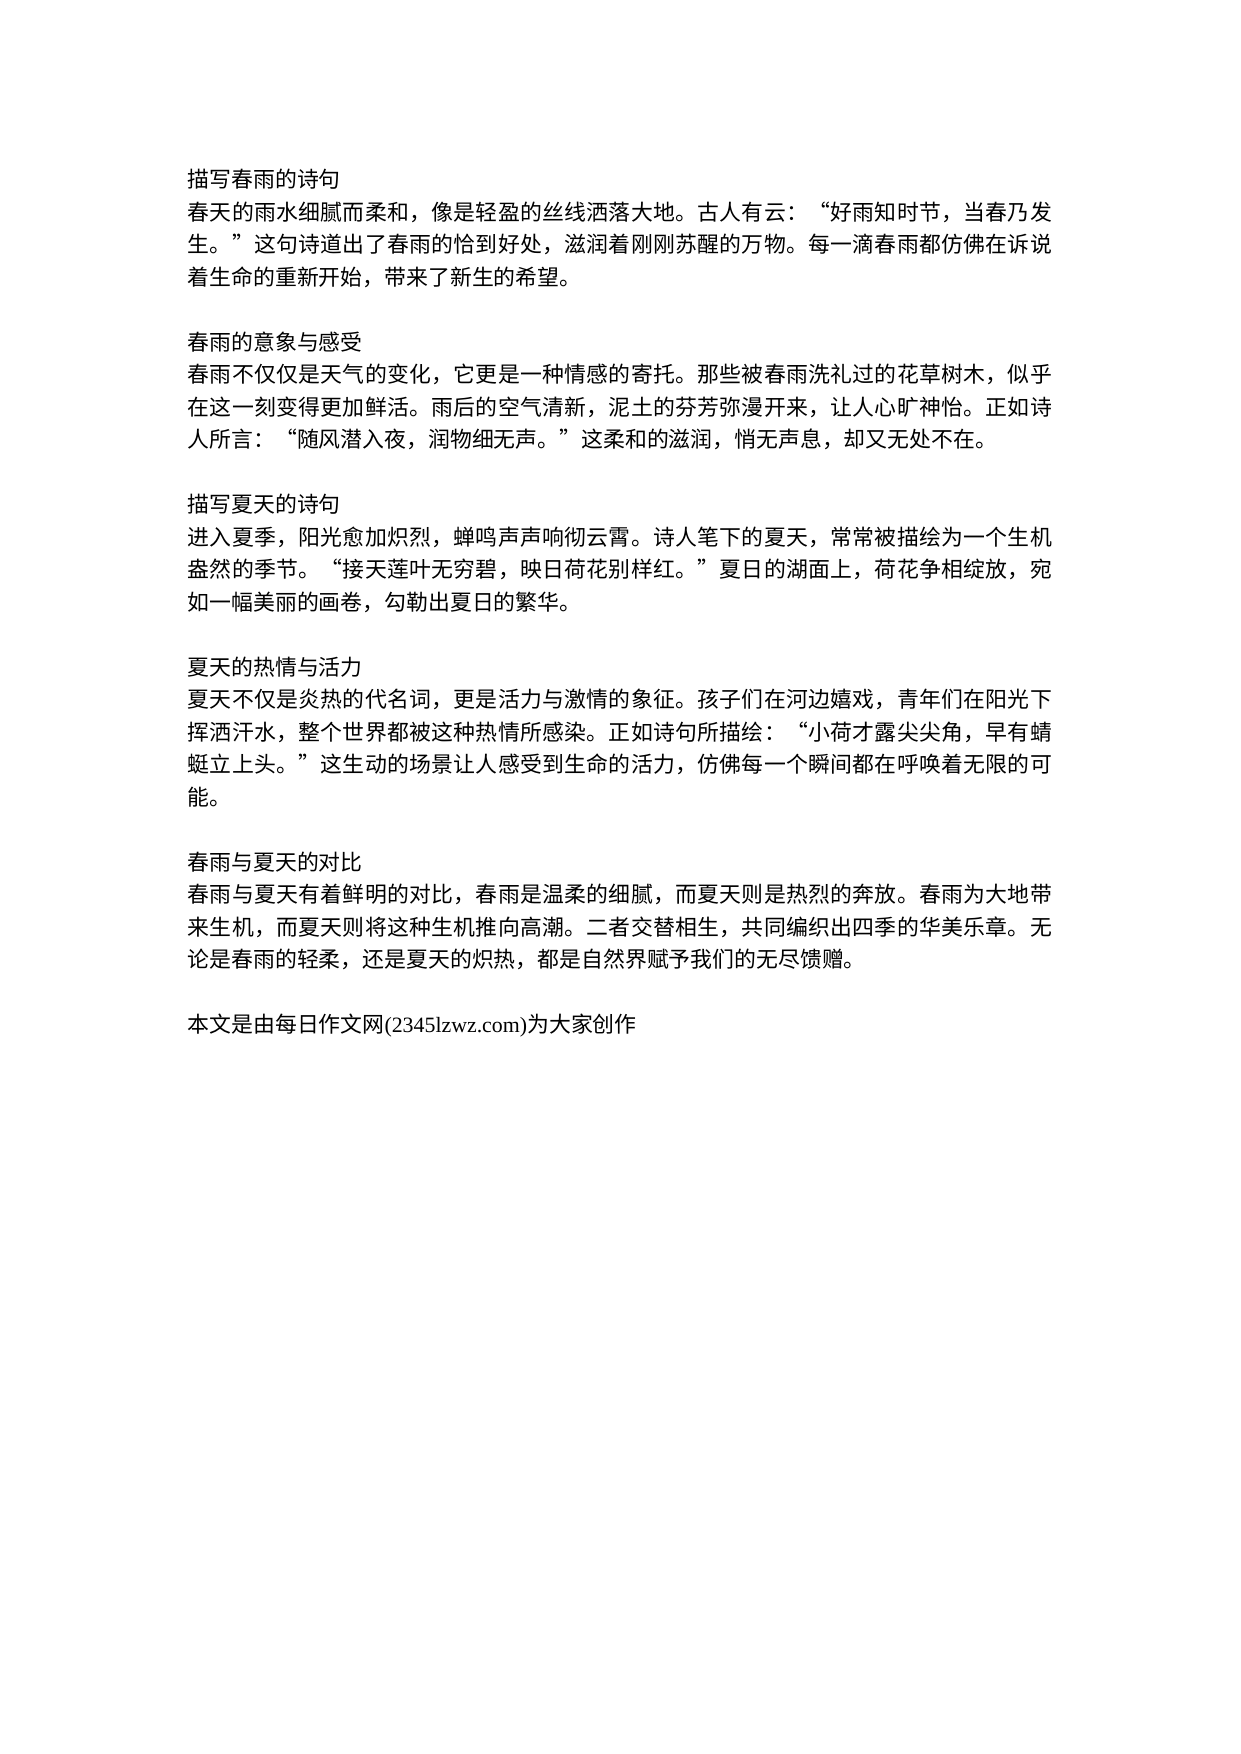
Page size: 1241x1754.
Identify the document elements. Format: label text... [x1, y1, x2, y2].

text 描写春雨的诗句 [187, 162, 1053, 194]
text 春雨与夏天的对比 [187, 844, 1053, 877]
text 春雨与夏天有着鲜明的对比，春雨是温柔的细腻，而夏天则是热烈的奔放。春雨为大地带来生机，而夏天则将这种生机推向高潮。二者交替相生，共同编织出四季的华美乐章。无论是春雨的轻柔，还是夏天的炽热，都是自然界赋予我们的无尽馈赠。 [187, 877, 1053, 974]
text 春天的雨水细腻而柔和，像是轻盈的丝线洒落大地。古人有云：“好雨知时节，当春乃发生。”这句诗道出了春雨的恰到好处，滋润着刚刚苏醒的万物。每一滴春雨都仿佛在诉说着生命的重新开始，带来了新生的希望。 [187, 194, 1053, 292]
text 夏天的热情与活力 [187, 649, 1053, 682]
text 本文是由每日作文网(2345lzwz.com)为大家创作 [187, 1007, 1053, 1039]
text 进入夏季，阳光愈加炽烈，蝉鸣声声响彻云霄。诗人笔下的夏天，常常被描绘为一个生机盎然的季节。“接天莲叶无穷碧，映日荷花别样红。”夏日的湖面上，荷花争相绽放，宛如一幅美丽的画卷，勾勒出夏日的繁华。 [187, 519, 1053, 617]
text 春雨的意象与感受 [187, 324, 1053, 357]
text 夏天不仅是炎热的代名词，更是活力与激情的象征。孩子们在河边嬉戏，青年们在阳光下挥洒汗水，整个世界都被这种热情所感染。正如诗句所描绘：“小荷才露尖尖角，早有蜻蜓立上头。”这生动的场景让人感受到生命的活力，仿佛每一个瞬间都在呼唤着无限的可能。 [187, 682, 1053, 812]
text 描写夏天的诗句 [187, 487, 1053, 519]
text 春雨不仅仅是天气的变化，它更是一种情感的寄托。那些被春雨洗礼过的花草树木，似乎在这一刻变得更加鲜活。雨后的空气清新，泥土的芬芳弥漫开来，让人心旷神怡。正如诗人所言：“随风潜入夜，润物细无声。”这柔和的滋润，悄无声息，却又无处不在。 [187, 357, 1053, 454]
